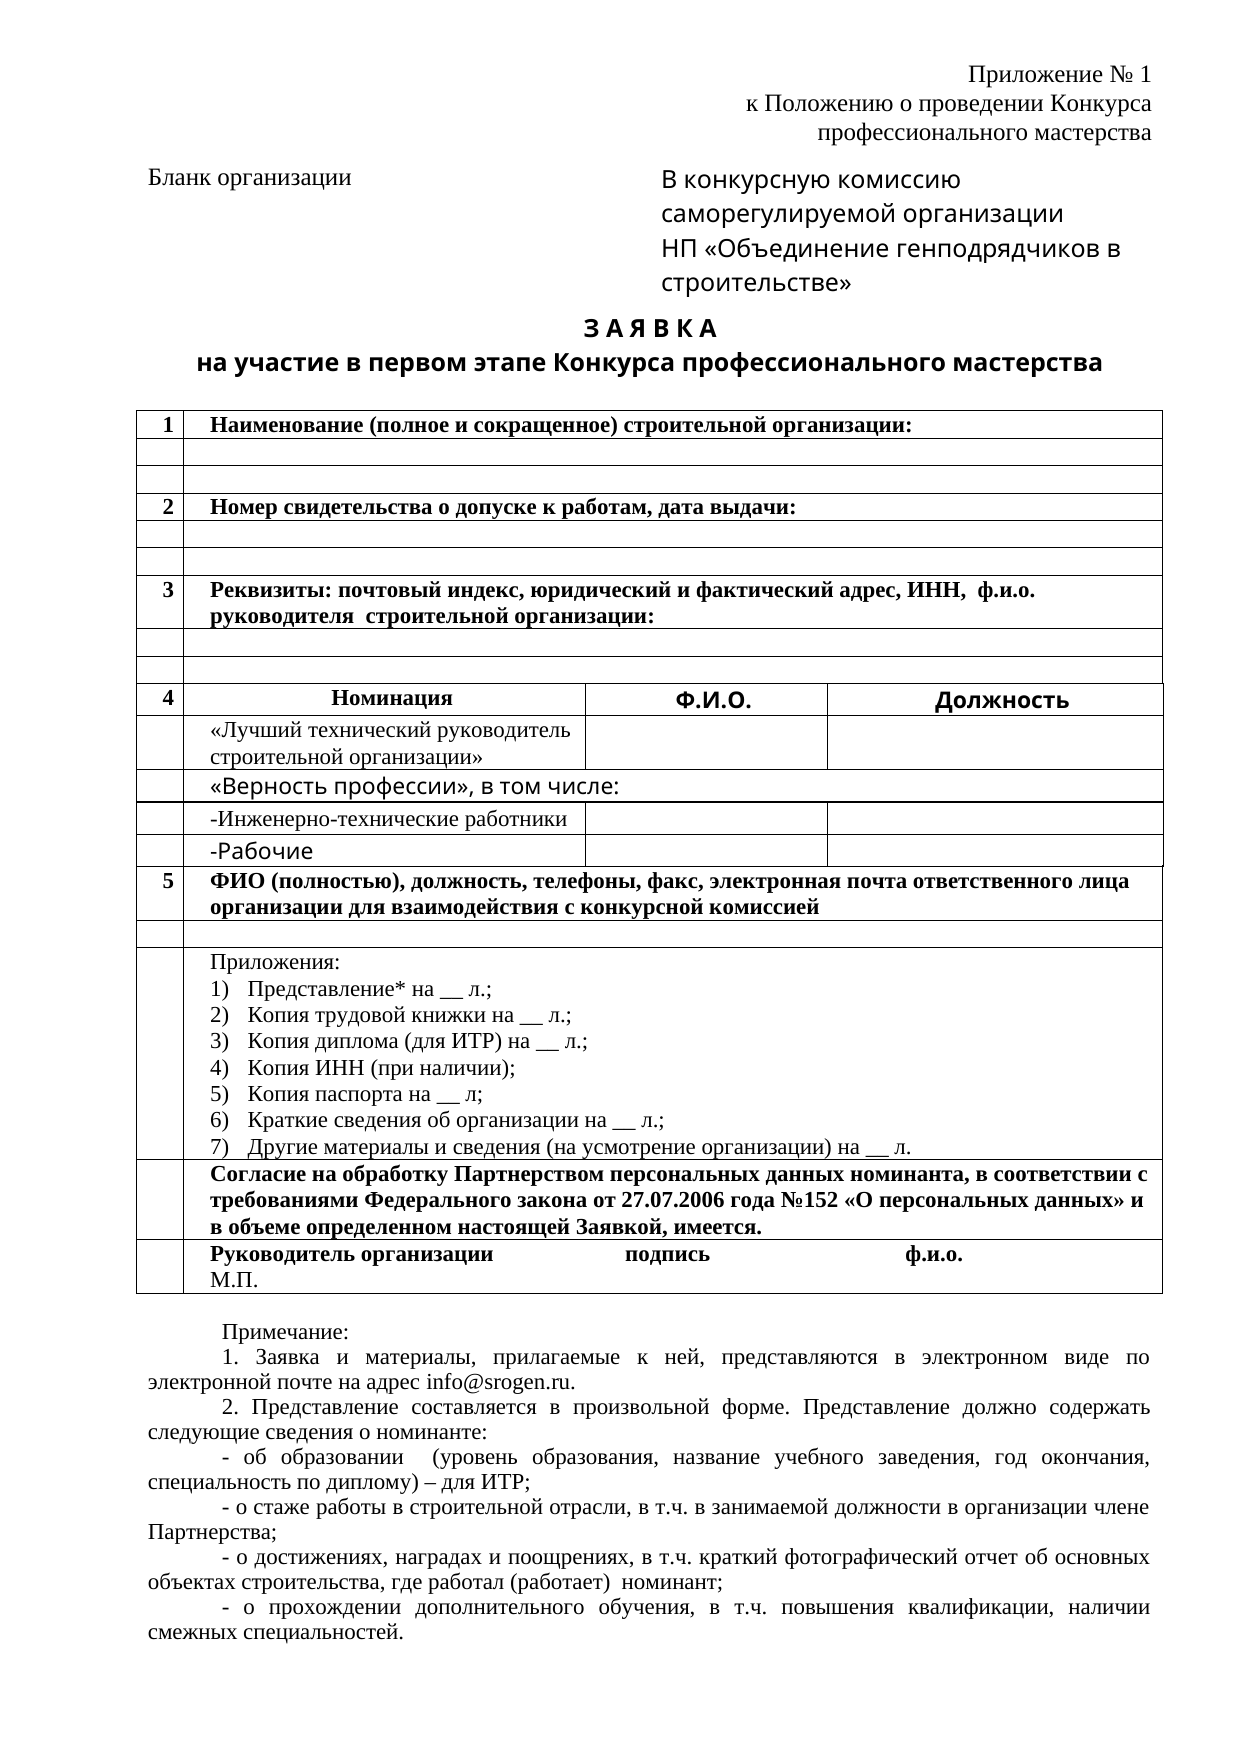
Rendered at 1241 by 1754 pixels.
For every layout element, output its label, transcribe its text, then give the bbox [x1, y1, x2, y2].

table_cell 4 [137, 684, 183, 715]
table_cell [137, 439, 183, 465]
table_cell [184, 1240, 1162, 1293]
text на участие в первом этапе Конкурса профессионального мастерства [148, 345, 1152, 379]
table_cell [184, 521, 1162, 547]
text 1. Заявка и материалы, прилагаемые к ней, представляются в электронном виде по электронной почте на адрес info@srogen.ru. [148, 1344, 1152, 1394]
table_cell [184, 466, 1162, 492]
table_cell [586, 803, 827, 834]
text - об образовании (уровень образования, название учебного заведения, год окончания, специальность по диплому) – для ИТР; [148, 1444, 1152, 1494]
text - о стаже работы в строительной отрасли, в т.ч. в занимаемой должности в организации члене Партнерства; [148, 1494, 1152, 1544]
table_cell Номинация [184, 684, 585, 715]
table_cell [828, 835, 1163, 866]
table_cell 2 [137, 494, 183, 520]
table_cell [137, 770, 183, 801]
table_cell [184, 629, 1162, 656]
table_header В конкурсную комиссию саморегулируемой организации НП «Объединение генподрядчиков в строительстве» [650, 162, 1163, 311]
table_cell Ф.И.О. [586, 684, 827, 715]
table_cell [137, 466, 183, 492]
table_cell [137, 716, 183, 769]
text З а я в к а [148, 311, 1152, 345]
table_cell [184, 439, 1162, 465]
table_cell [184, 921, 1162, 947]
text - о прохождении дополнительного обучения, в т.ч. повышения квалификации, наличии смежных специальностей. [148, 1594, 1152, 1644]
table_cell «Верность профессии», в том числе: [184, 770, 1163, 801]
table_cell [184, 657, 1162, 683]
table_cell [137, 521, 183, 547]
table_cell [184, 548, 1162, 574]
table_cell [137, 1160, 183, 1239]
table_cell [137, 921, 183, 947]
table_cell [137, 1240, 183, 1293]
table_cell -Инженерно-технические работники [184, 803, 585, 834]
table_cell [137, 629, 183, 656]
table_cell [828, 803, 1163, 834]
text профессионального мастерства [148, 117, 1152, 145]
table_cell ФИО (полностью), должность, телефоны, факс, электронная почта ответственного лица организации для взаимодействия с конкурсной комиссией [184, 867, 1162, 920]
table_cell [137, 657, 183, 683]
text Приложение № 1 [148, 59, 1152, 88]
table_cell 5 [137, 867, 183, 920]
text - о достижениях, наградах и поощрениях, в т.ч. краткий фотографический отчет об основных объектах строительства, где работал (работает) номинант; [148, 1544, 1152, 1594]
table_cell Должность [828, 684, 1163, 715]
table_cell Приложения: Представление* на __ л.; Копия трудовой книжки на __ л.; Копия диплома (для ИТР) на __ л.; Копия ИНН (при наличии); Копия паспорта на __ л; Краткие сведения об организации на __ л.; Другие материалы и сведения (на усмотрение организации) на __ л. [184, 948, 1162, 1159]
table_header Бланк организации [136, 162, 649, 311]
table_header 1 [137, 411, 183, 438]
table_cell [137, 835, 183, 866]
table_cell -Рабочие [184, 835, 585, 866]
text Примечание: [148, 1319, 1152, 1344]
table_cell Номер свидетельства о допуске к работам, дата выдачи: [184, 494, 1162, 520]
table_cell 3 [137, 576, 183, 628]
table_header Наименование (полное и сокращенное) строительной организации: [184, 411, 1162, 438]
table_cell [586, 716, 827, 769]
table_cell Реквизиты: почтовый индекс, юридический и фактический адрес, ИНН, ф.и.о. руководителя строительной организации: [184, 576, 1162, 628]
text 2. Представление составляется в произвольной форме. Представление должно содержать следующие сведения о номинанте: [148, 1394, 1152, 1444]
text к Положению о проведении Конкурса [148, 88, 1152, 117]
table_cell [137, 803, 183, 834]
table_cell [828, 716, 1163, 769]
table_cell «Лучший технический руководитель строительной организации» [184, 716, 585, 769]
table_cell [137, 948, 183, 1159]
table_cell [137, 548, 183, 574]
table_cell [586, 835, 827, 866]
table_cell Согласие на обработку Партнерством персональных данных номинанта, в соответствии с требованиями Федерального закона от 27.07.2006 года №152 «О персональных данных» и в объеме определенном настоящей Заявкой, имеется. [184, 1160, 1162, 1239]
